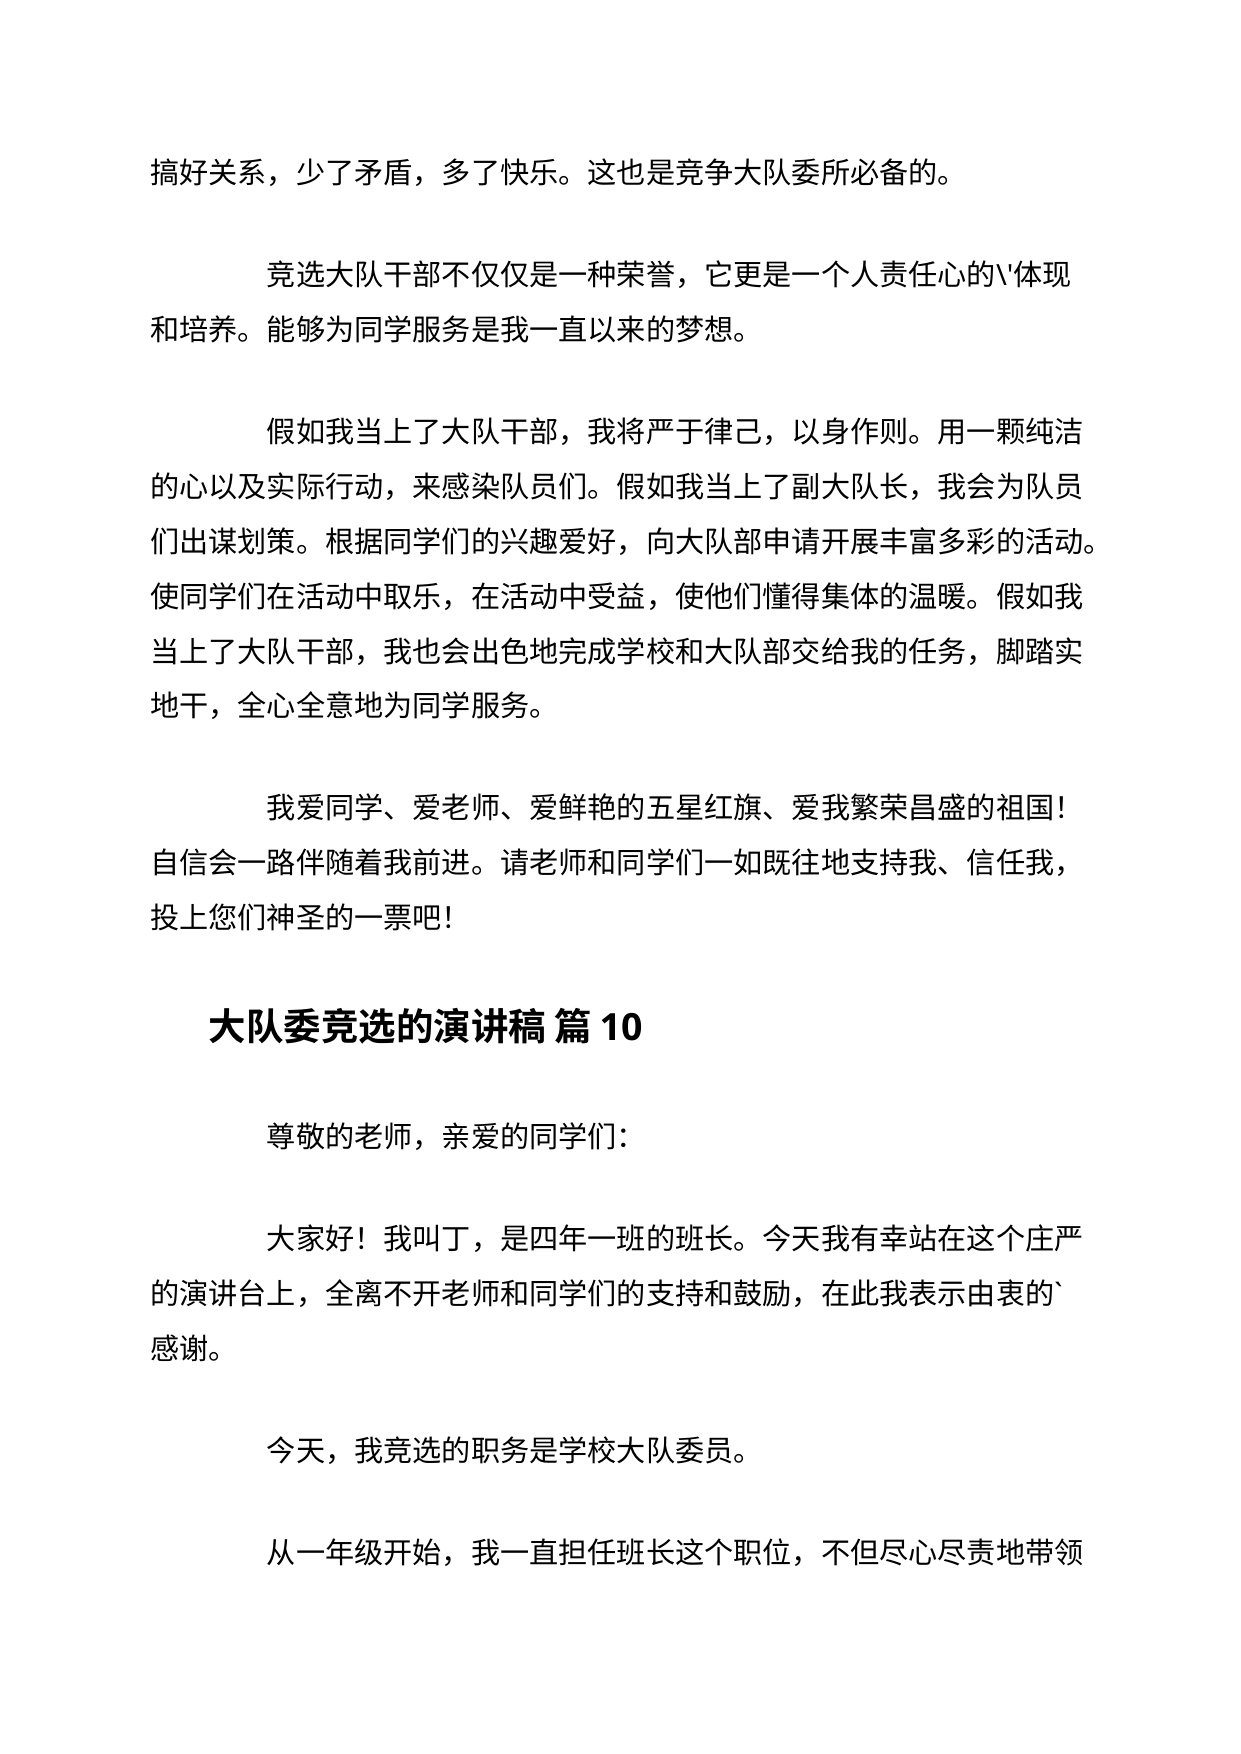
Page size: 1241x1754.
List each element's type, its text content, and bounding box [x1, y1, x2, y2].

text 竞选大队干部不仅仅是一种荣誉，它更是一个人责任心的\'体现和培养。能够为同学服务是我一直以来的梦想。 [150, 252, 1090, 349]
text 我爱同学、爱老师、爱鲜艳的五星红旗、爱我繁荣昌盛的祖国！自信会一路伴随着我前进。请老师和同学们一如既往地支持我、信任我，投上您们神圣的一票吧！ [150, 785, 1090, 937]
text 大家好！我叫丁，是四年一班的班长。今天我有幸站在这个庄严的演讲台上，全离不开老师和同学们的支持和鼓励，在此我表示由衷的`感谢。 [150, 1216, 1090, 1368]
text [150, 150, 1090, 192]
text 假如我当上了大队干部，我将严于律己，以身作则。用一颗纯洁的心以及实际行动，来感染队员们。假如我当上了副大队长，我会为队员们出谋划策。根据同学们的兴趣爱好，向大队部申请开展丰富多彩的活动。使同学们在活动中取乐，在活动中受益，使他们懂得集体的温暖。假如我当上了大队干部，我也会出色地完成学校和大队部交给我的任务，脚踏实地干，全心全意地为同学服务。 [150, 408, 1090, 725]
text 尊敬的老师，亲爱的同学们： [150, 1114, 1090, 1156]
text 今天，我竞选的职务是学校大队委员。 [150, 1427, 1090, 1470]
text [150, 1529, 1090, 1571]
text 大队委竞选的演讲稿 篇10 [150, 996, 1090, 1051]
